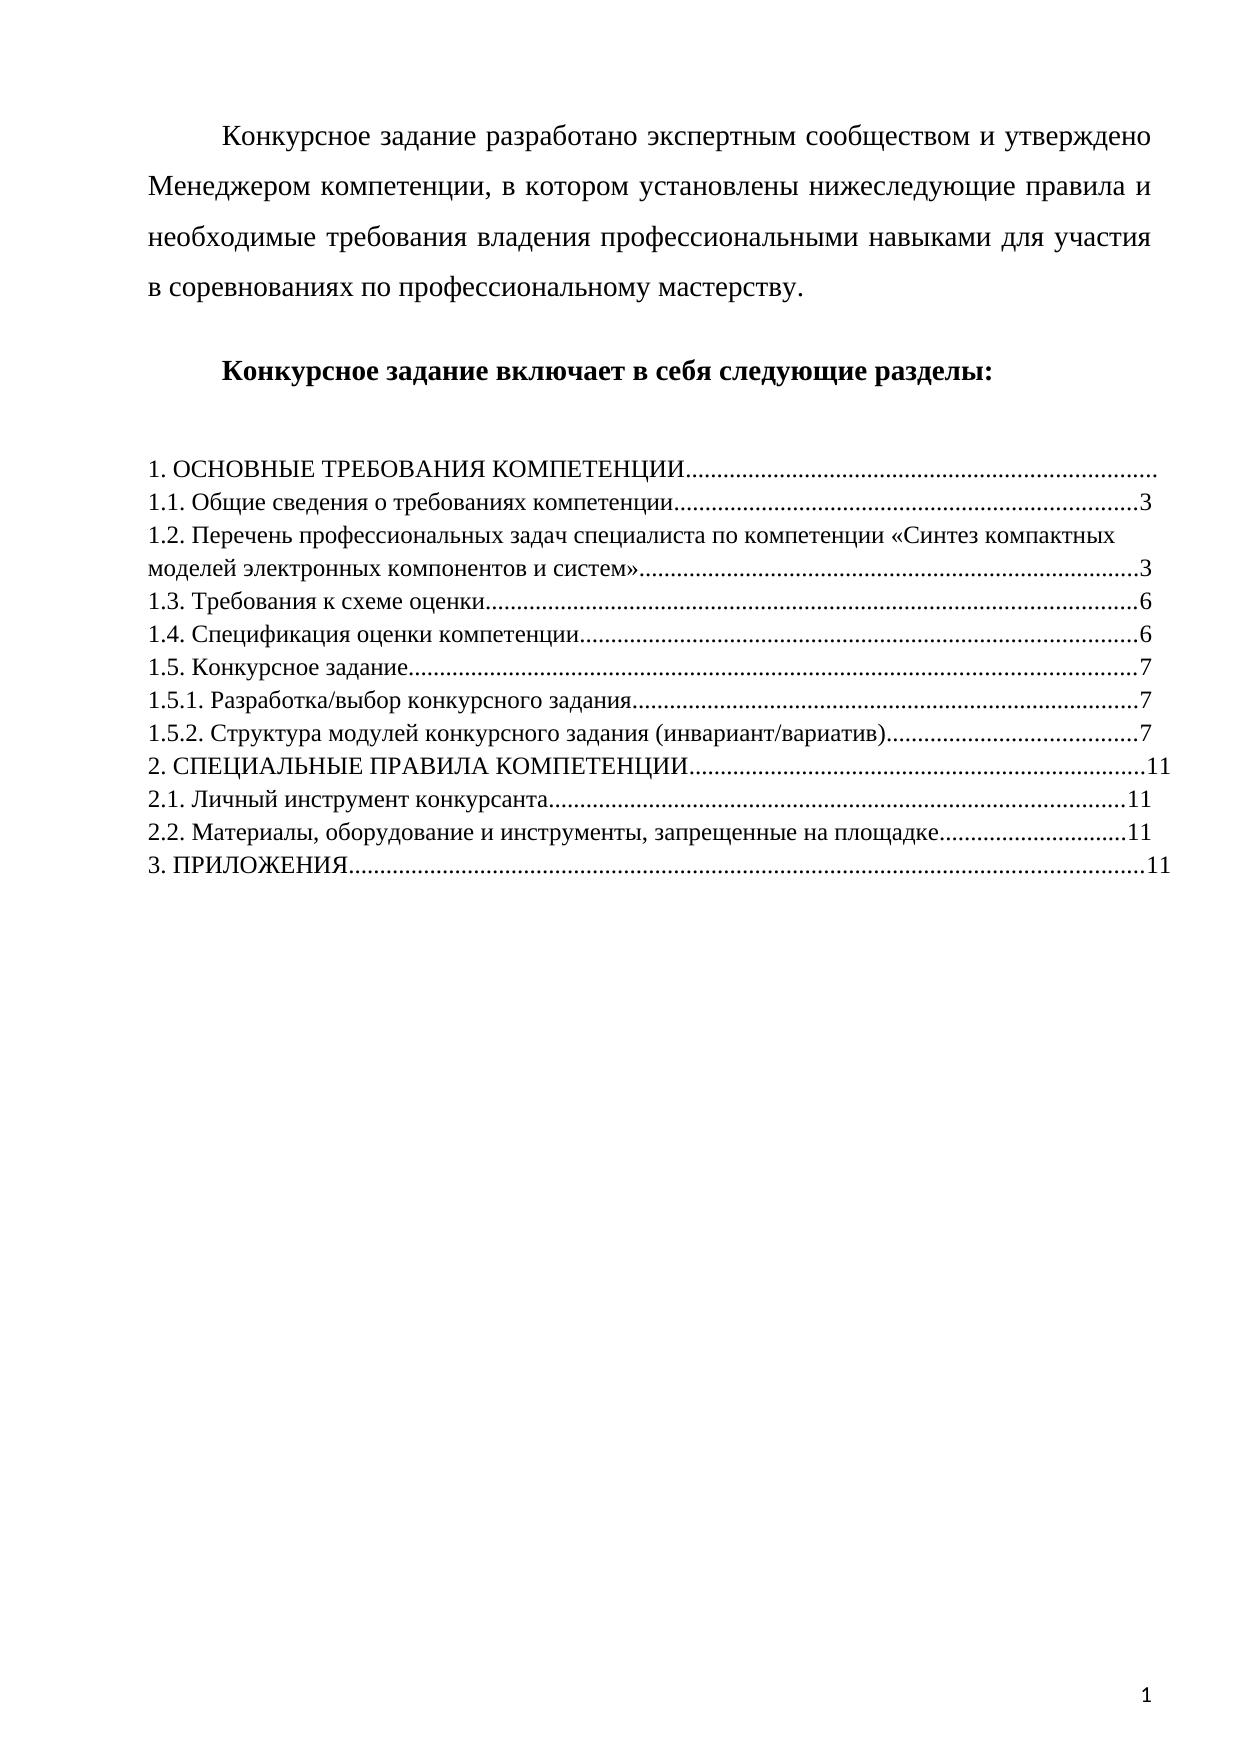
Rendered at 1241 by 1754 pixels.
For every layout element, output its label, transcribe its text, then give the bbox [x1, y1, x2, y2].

text 2.1. Личный инструмент конкурсанта 11 [148, 784, 1152, 813]
text 2.2. Материалы, оборудование и инструменты, запрещенные на площадке 11 [148, 817, 1152, 846]
text Конкурсное задание разработано экспертным сообществом и утверждено Менеджером компетенции, в котором установлены нижеследующие правила и необходимые требования владения профессиональными навыками для участия в соревнованиях по профессиональному мастерству. [148, 118, 1152, 303]
text 1.1. Общие сведения о требованиях компетенции 3 [148, 487, 1152, 516]
text 1.2. Перечень профессиональных задач специалиста по компетенции «Синтез компактных моделей электронных компонентов и систем» 3 [148, 520, 1152, 582]
text 1. ОСНОВНЫЕ ТРЕБОВАНИЯ КОМПЕТЕНЦИИ 3 [148, 454, 1152, 483]
text 2. СПЕЦИАЛЬНЫЕ ПРАВИЛА КОМПЕТЕНЦИИ 11 [148, 751, 1152, 780]
text 1.3. Требования к схеме оценки 6 [148, 586, 1152, 615]
text 3. ПРИЛОЖЕНИЯ 11 [148, 850, 1152, 879]
text 1.5.2. Структура модулей конкурсного задания (инвариант/вариатив) 7 [148, 718, 1152, 747]
text 1.5.1. Разработка/выбор конкурсного задания 7 [148, 685, 1152, 714]
text 1.4. Спецификация оценки компетенции 6 [148, 619, 1152, 648]
text 1.5. Конкурсное задание 7 [148, 652, 1152, 681]
list Конкурсное задание включает в себя следующие разделы: [148, 353, 1152, 387]
